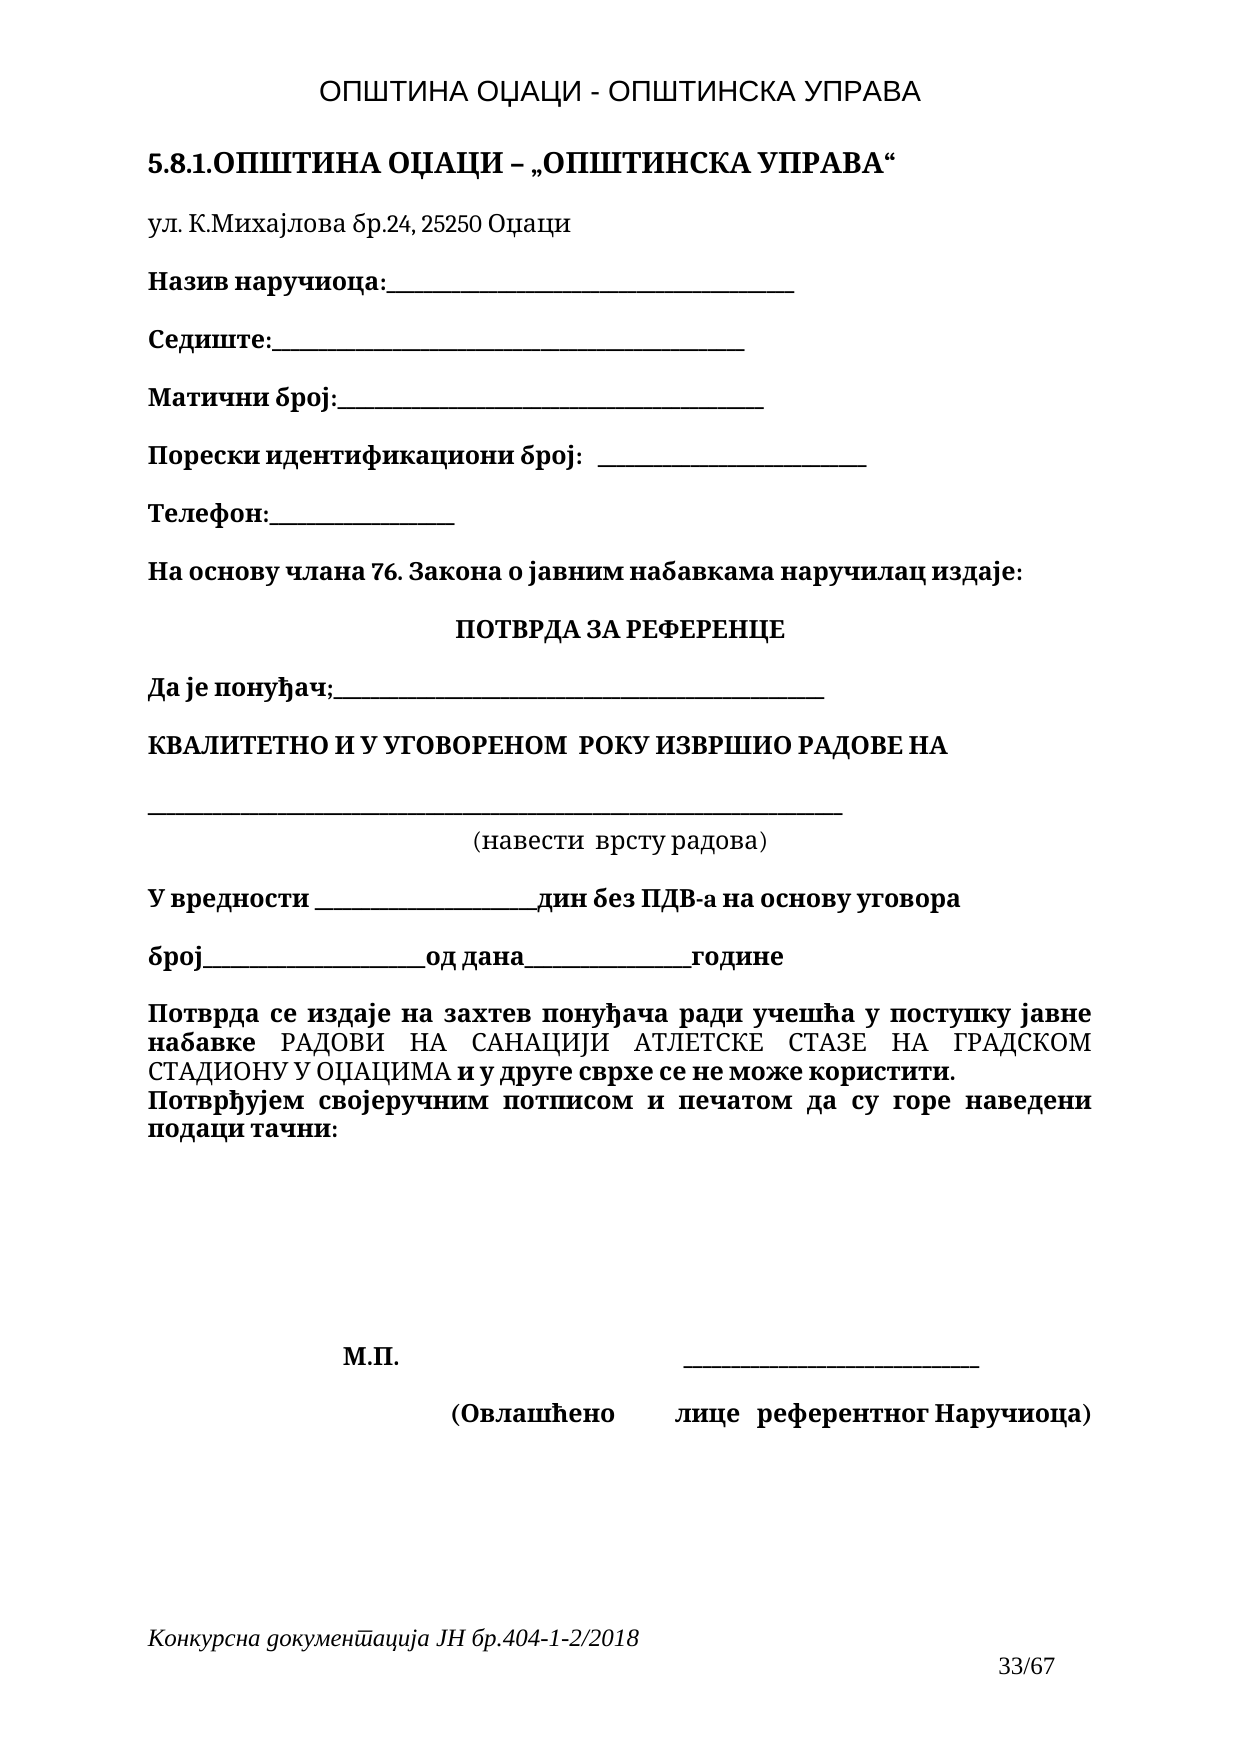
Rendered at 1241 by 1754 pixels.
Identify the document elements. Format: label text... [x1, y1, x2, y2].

text Порески идентификациони број: _____________________________ [148, 442, 1092, 471]
text Назив наручиоца:____________________________________________ [148, 268, 1092, 297]
text М.П. _______________________________ [148, 1342, 1092, 1371]
text ПОТВРДА ЗА РЕФЕРЕНЦЕ [148, 616, 1092, 644]
text На основу члана 76. Закона о јавним набавкама наручилац издаје: [148, 558, 1092, 587]
text Седиште:___________________________________________________ [148, 326, 1092, 355]
text КВАЛИТЕТНО И У УГОВОРЕНОМ РОКУ ИЗВРШИО РАДОВЕ НА [148, 732, 1092, 760]
text ___________________________________________________________________________ [148, 789, 1092, 818]
text (навести врсту радова) [148, 827, 1092, 855]
text Телефон:____________________ [148, 500, 1092, 529]
text 5.8.1.ОПШТИНА ОЏАЦИ – „ОПШТИНСКА УПРАВА“ [148, 148, 1092, 181]
text Потврда се издаје на захтев понуђача ради учешћа у поступку јавне набавке РАДОВИ НА САНАЦИЈИ АТЛЕТСКЕ СТАЗЕ НА ГРАДСКОМ СТАДИОНУ У ОЏАЦИМА и у друге сврхе се не може користити. [148, 1000, 1092, 1087]
text Потврђујем својеручним потписом и печатом да су горе наведени подаци тачни: [148, 1087, 1092, 1144]
text ул. К.Михајлова бр.24, 25250 Оџаци [148, 210, 1092, 239]
text Матични број:______________________________________________ [148, 384, 1092, 413]
text Да је понуђач;_____________________________________________________ [148, 674, 1092, 702]
text број________________________од дана__________________године [148, 942, 1092, 971]
text (Овлашћено лице референтног Наручиоца) [148, 1400, 1092, 1429]
text У вредности ________________________дин без ПДВ-a на основу уговора [148, 884, 1092, 913]
